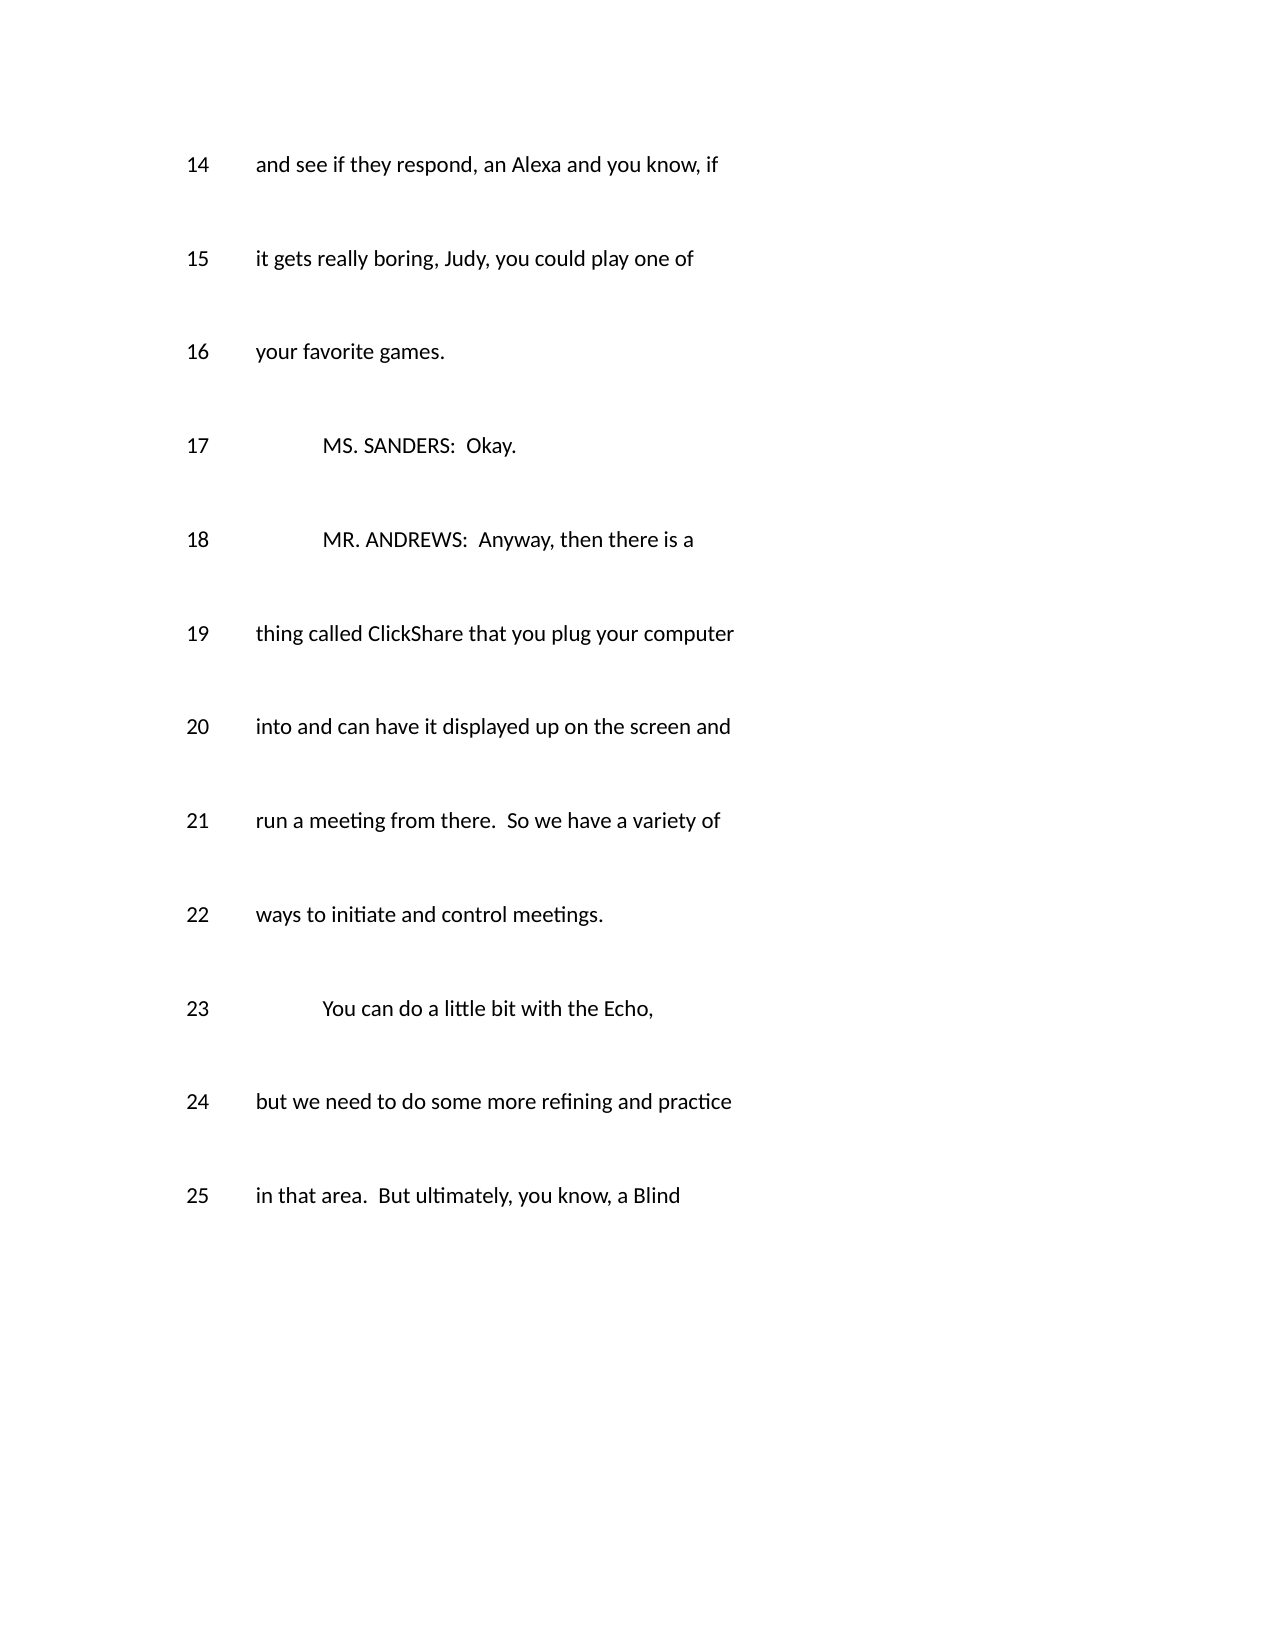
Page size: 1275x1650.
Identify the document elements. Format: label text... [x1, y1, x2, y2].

text 23 You can do a little bit with the Echo, [150, 994, 1125, 1022]
text 25 in that area. But ultimately, you know, a Blind [150, 1181, 1125, 1209]
text 16 your favorite games. [150, 337, 1125, 366]
text 20 into and can have it displayed up on the screen and [150, 712, 1125, 741]
text 15 it gets really boring, Judy, you could play one of [150, 244, 1125, 272]
text 22 ways to initiate and control meetings. [150, 900, 1125, 928]
text 18 MR. ANDREWS: Anyway, then there is a [150, 525, 1125, 553]
text 17 MS. SANDERS: Okay. [150, 431, 1125, 459]
text 21 run a meeting from there. So we have a variety of [150, 806, 1125, 834]
text 14 and see if they respond, an Alexa and you know, if [150, 150, 1125, 178]
text 19 thing called ClickShare that you plug your computer [150, 619, 1125, 647]
text 24 but we need to do some more refining and practice [150, 1087, 1125, 1116]
